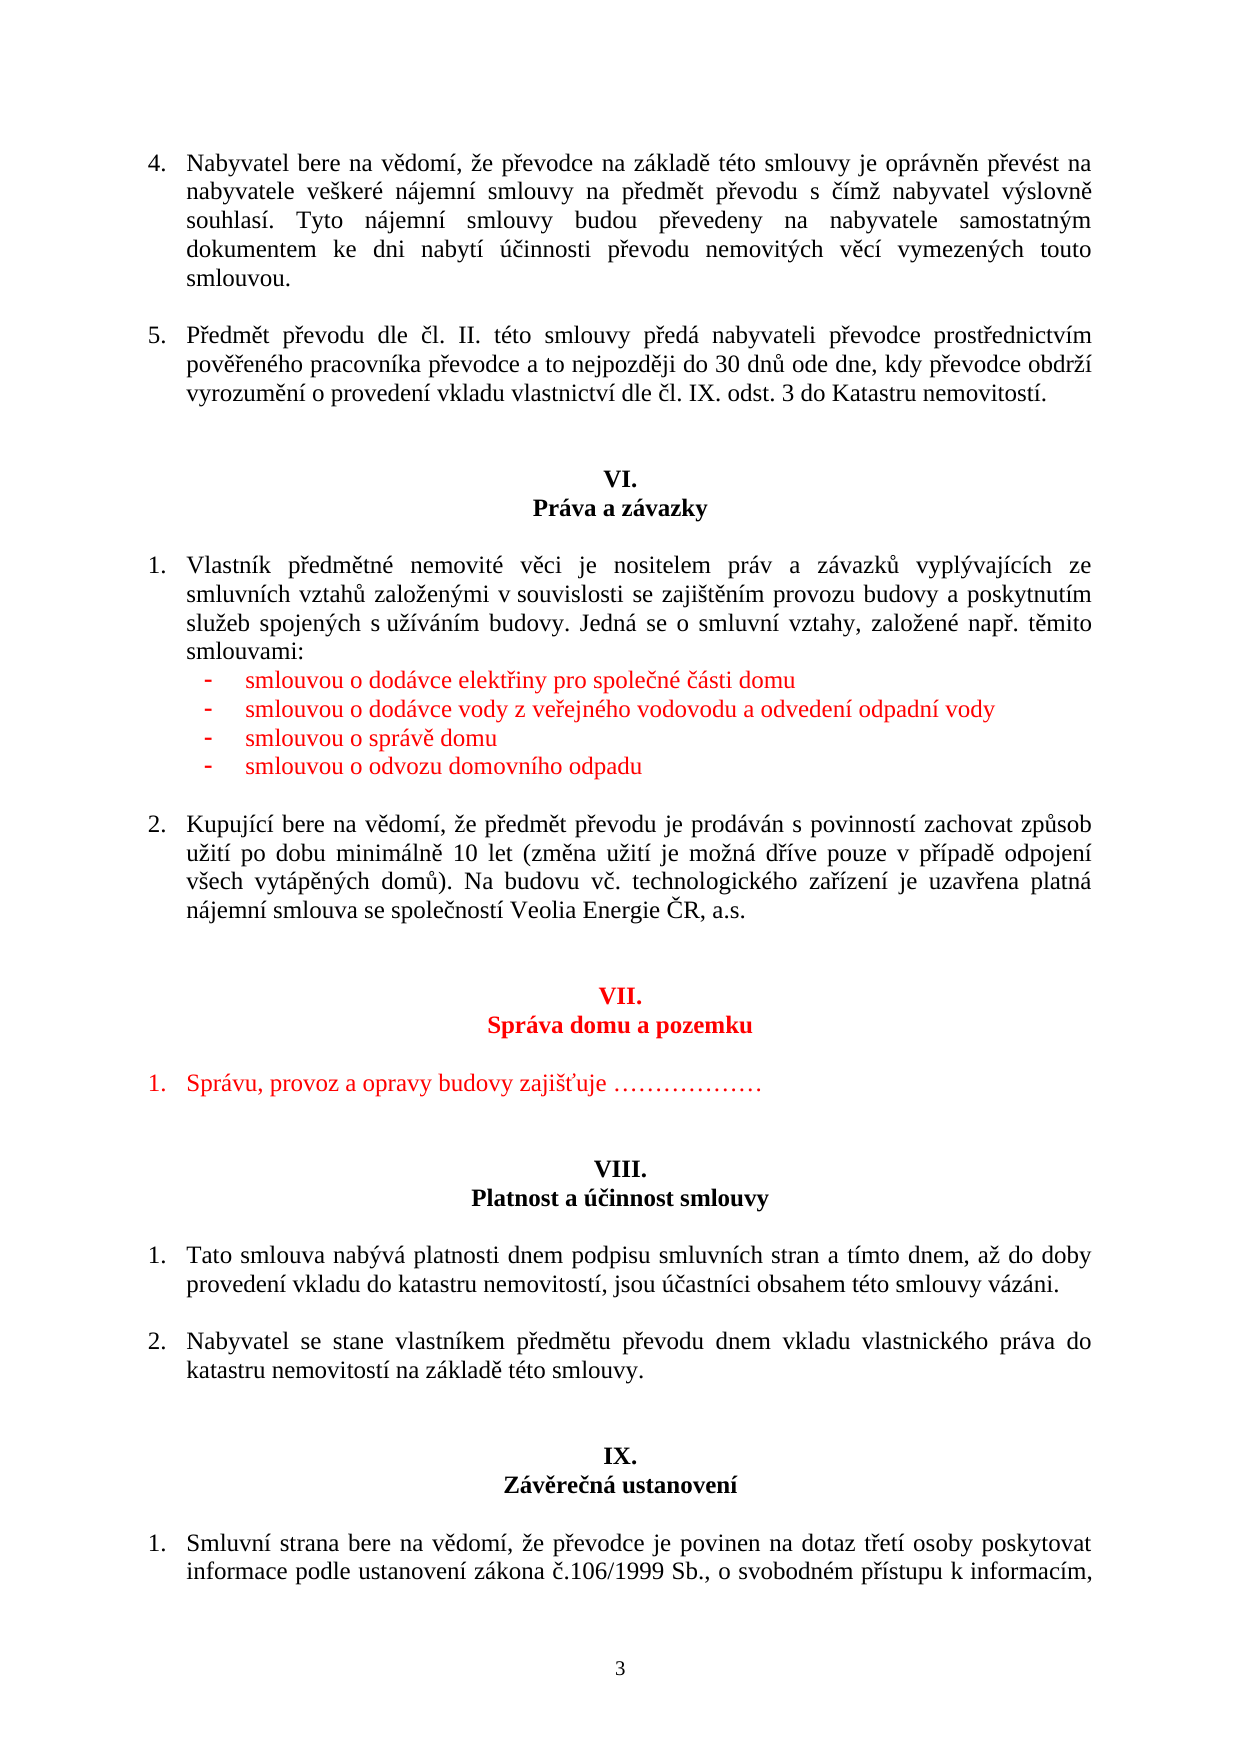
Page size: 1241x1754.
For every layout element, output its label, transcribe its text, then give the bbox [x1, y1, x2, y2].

text VIII. [148, 1154, 1092, 1183]
text VII. [148, 981, 1092, 1010]
list Správu, provoz a opravy budovy zajišťuje ……………… [148, 1068, 1092, 1096]
text Platnost a účinnost smlouvy [148, 1183, 1092, 1211]
text IX. [148, 1441, 1092, 1470]
list Předmět převodu dle čl. II. této smlouvy předá nabyvateli převodce prostřednictvím pověřeného pracovníka převodce a to nejpozději do 30 dnů ode dne, kdy převodce obdrží vyrozumění o provedení vkladu vlastnictví dle čl. IX. odst. 3 do Katastru nemovitostí. [148, 320, 1092, 406]
list Tato smlouva nabývá platnosti dnem podpisu smluvních stran a tímto dnem, až do doby provedení vkladu do katastru nemovitostí, jsou účastníci obsahem této smlouvy vázáni. [148, 1240, 1092, 1298]
list Nabyvatel se stane vlastníkem předmětu převodu dnem vkladu vlastnického práva do katastru nemovitostí na základě této smlouvy. [148, 1326, 1092, 1384]
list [148, 1528, 1092, 1585]
text Práva a závazky [148, 493, 1092, 521]
list smlouvou o dodávce vody z veřejného vodovodu a odvedení odpadní vody [204, 694, 1092, 723]
text VI. [148, 464, 1092, 493]
list smlouvou o dodávce elektřiny pro společné části domu [204, 665, 1092, 694]
list Nabyvatel bere na vědomí, že převodce na základě této smlouvy je oprávněn převést na nabyvatele veškeré nájemní smlouvy na předmět převodu s čímž nabyvatel výslovně souhlasí. Tyto nájemní smlouvy budou převedeny na nabyvatele samostatným dokumentem ke dni nabytí účinnosti převodu nemovitých věcí vymezených touto smlouvou. [148, 148, 1092, 291]
text Závěrečná ustanovení [148, 1470, 1092, 1499]
text Správa domu a pozemku [148, 1010, 1092, 1039]
list Kupující bere na vědomí, že předmět převodu je prodáván s povinností zachovat způsob užití po dobu minimálně 10 let (změna užití je možná dříve pouze v případě odpojení všech vytápěných domů). Na budovu vč. technologického zařízení je uzavřena platná nájemní smlouva se společností Veolia Energie ČR, a.s. [148, 809, 1092, 924]
list smlouvou o odvozu domovního odpadu [204, 751, 1092, 780]
list Vlastník předmětné nemovité věci je nositelem práv a závazků vyplývajících ze smluvních vztahů založenými v souvislosti se zajištěním provozu budovy a poskytnutím služeb spojených s užíváním budovy. Jedná se o smluvní vztahy, založené např. těmito smlouvami: [148, 550, 1092, 665]
list smlouvou o správě domu [204, 723, 1092, 751]
